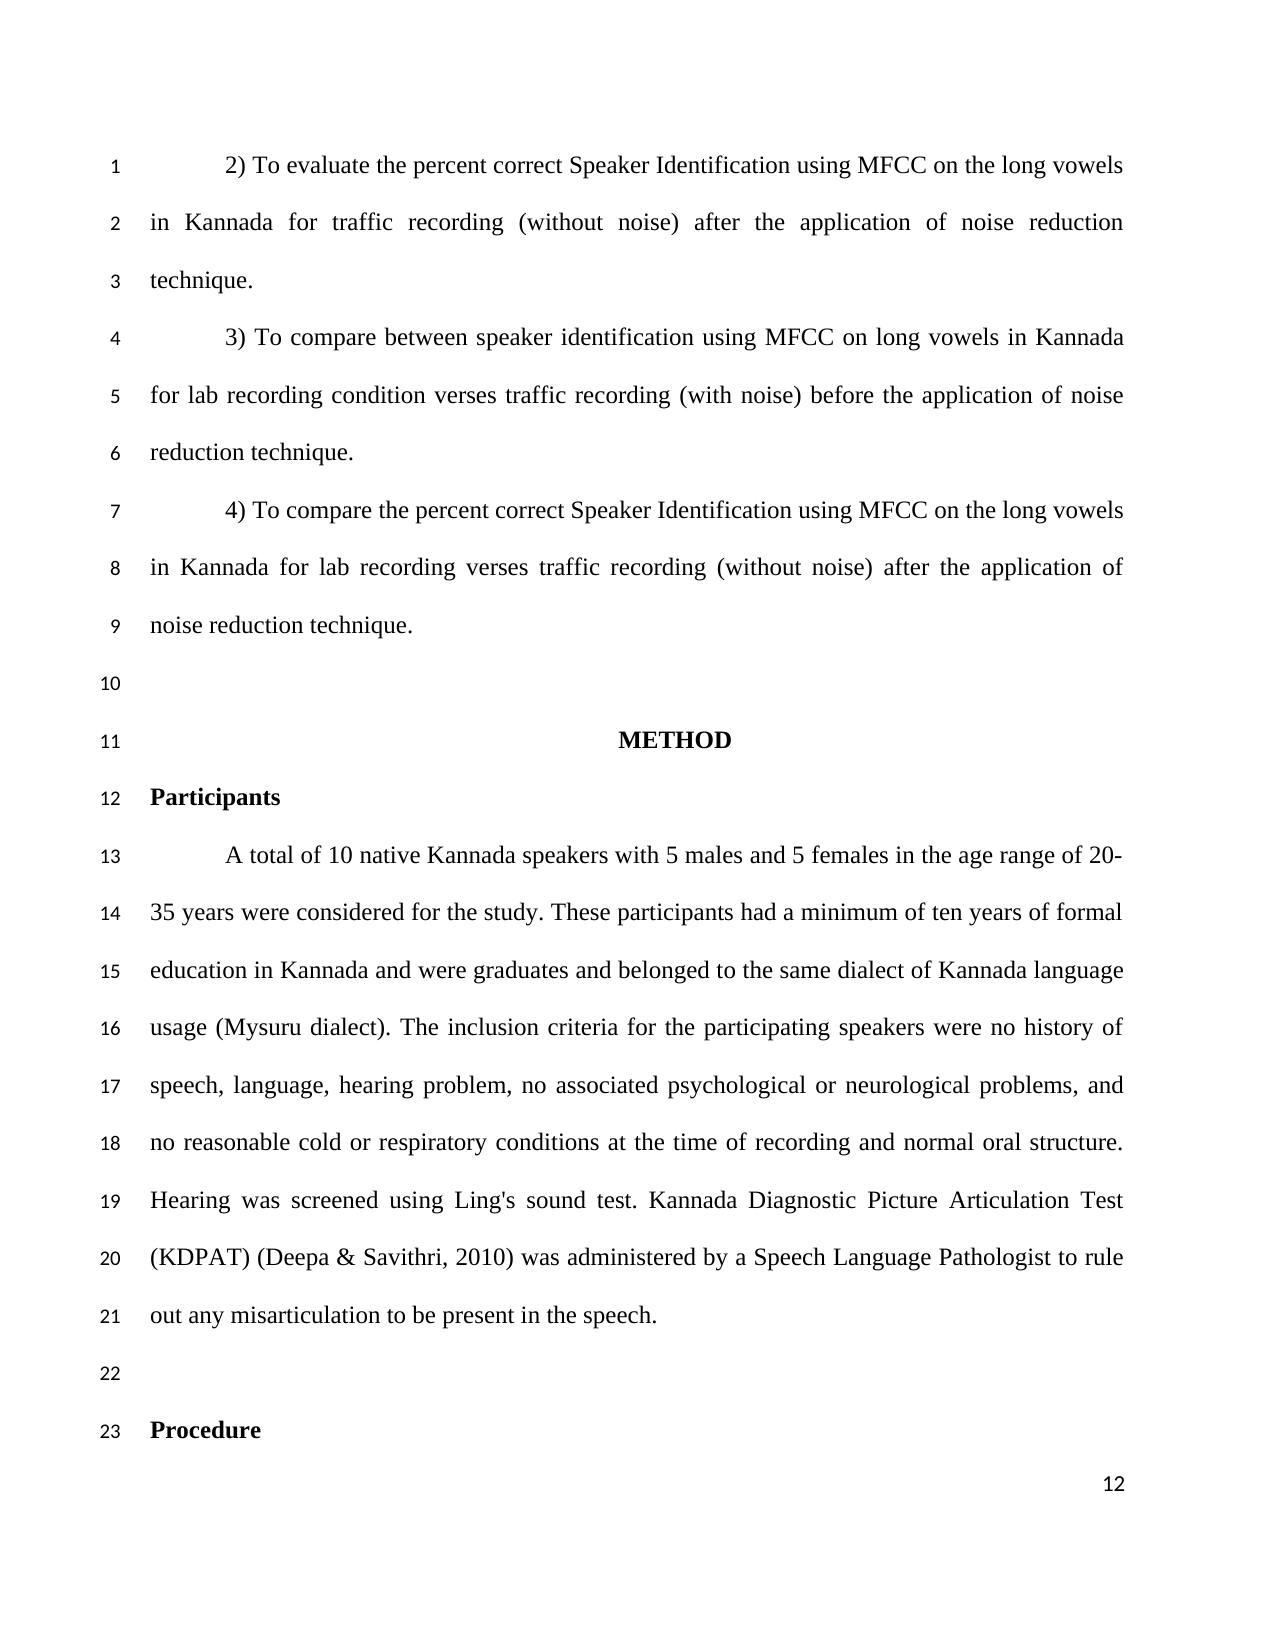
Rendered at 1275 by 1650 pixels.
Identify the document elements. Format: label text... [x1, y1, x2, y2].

text METHOD [150, 725, 1125, 754]
text Procedure [150, 1415, 1125, 1444]
text 3) To compare between speaker identification using MFCC on long vowels in Kannada for lab recording condition verses traffic recording (with noise) before the application of noise reduction technique. [150, 322, 1125, 466]
text Participants [150, 782, 1125, 811]
text 2) To evaluate the percent correct Speaker Identification using MFCC on the long vowels in Kannada for traffic recording (without noise) after the application of noise reduction technique. [150, 150, 1125, 294]
text A total of 10 native Kannada speakers with 5 males and 5 females in the age range of 20-35 years were considered for the study. These participants had a minimum of ten years of formal education in Kannada and were graduates and belonged to the same dialect of Kannada language usage (Mysuru dialect). The inclusion criteria for the participating speakers were no history of speech, language, hearing problem, no associated psychological or neurological problems, and no reasonable cold or respiratory conditions at the time of recording and normal oral structure. Hearing was screened using Ling's sound test. Kannada Diagnostic Picture Articulation Test (KDPAT) (Deepa & Savithri, 2010) was administered by a Speech Language Pathologist to rule out any misarticulation to be present in the speech. [150, 840, 1125, 1329]
text 4) To compare the percent correct Speaker Identification using MFCC on the long vowels in Kannada for lab recording verses traffic recording (without noise) after the application of noise reduction technique. [150, 495, 1125, 639]
